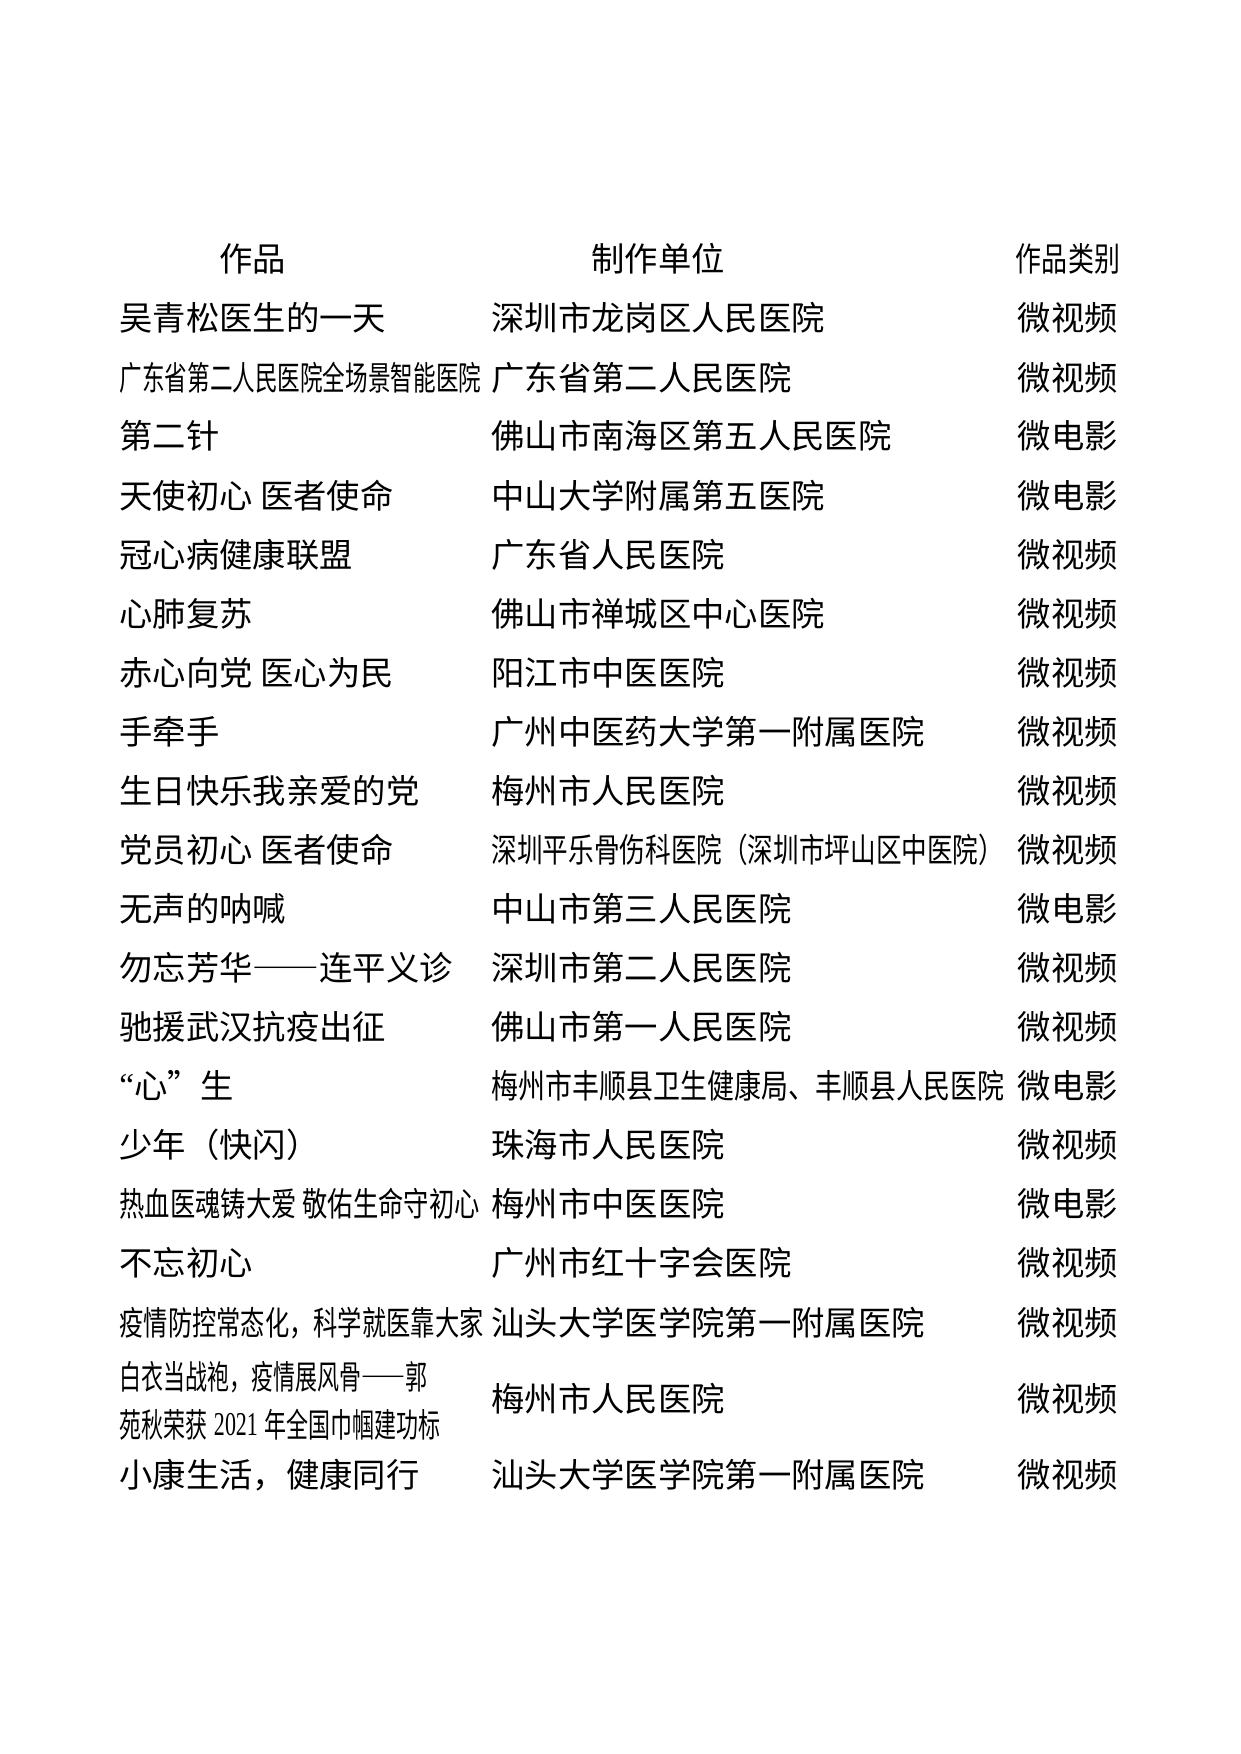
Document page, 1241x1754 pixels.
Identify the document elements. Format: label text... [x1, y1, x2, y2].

table_header 作品 [118, 227, 490, 286]
table_cell 白衣当战袍，疫情展风骨——郭苑秋荣获2021年全国巾帼建功标兵 [118, 1349, 490, 1443]
table_cell 微视频 [1013, 1113, 1123, 1172]
table_cell 梅州市中医医院 [490, 1172, 1013, 1231]
table_cell 深圳市龙岗区人民医院 [490, 286, 1013, 345]
table_cell 广东省第二人民医院 [490, 345, 1013, 404]
table_cell 梅州市人民医院 [490, 1349, 1013, 1443]
table_cell 生日快乐我亲爱的党 [118, 759, 490, 818]
table_cell 心肺复苏 [118, 581, 490, 640]
table_cell 微视频 [1013, 581, 1123, 640]
table_cell 佛山市南海区第五人民医院 [490, 404, 1013, 463]
table_cell 微视频 [1013, 345, 1123, 404]
table_cell 赤心向党 医心为民 [118, 640, 490, 699]
table_cell 微电影 [1013, 1172, 1123, 1231]
table_cell 微视频 [1013, 936, 1123, 995]
table_cell 中山大学附属第五医院 [490, 463, 1013, 522]
table_cell 阳江市中医医院 [490, 640, 1013, 699]
table_cell “心”生 [118, 1054, 490, 1113]
table_cell 珠海市人民医院 [490, 1113, 1013, 1172]
table_cell 微电影 [1013, 463, 1123, 522]
table_cell 少年（快闪） [118, 1113, 490, 1172]
table_cell 党员初心 医者使命 [118, 818, 490, 877]
table_cell 微电影 [1013, 404, 1123, 463]
table_cell 广东省第二人民医院全场景智能医院 [118, 345, 490, 404]
table_cell 勿忘芳华——连平义诊 [118, 936, 490, 995]
table_cell 佛山市第一人民医院 [490, 995, 1013, 1054]
table_cell 微视频 [1013, 818, 1123, 877]
table_cell 微视频 [1013, 522, 1123, 581]
table_cell 汕头大学医学院第一附属医院 [490, 1443, 1013, 1502]
table_cell 微视频 [1013, 1231, 1123, 1290]
table_cell 不忘初心 [118, 1231, 490, 1290]
table_cell 微视频 [1013, 1290, 1123, 1349]
table_cell 佛山市禅城区中心医院 [490, 581, 1013, 640]
table_cell 冠心病健康联盟 [118, 522, 490, 581]
table_header 制作单位 [490, 227, 1013, 286]
table_cell 微视频 [1013, 700, 1123, 758]
table_cell 广州中医药大学第一附属医院 [490, 700, 1013, 758]
table_cell 疫情防控常态化，科学就医靠大家 [118, 1290, 490, 1349]
table_cell 汕头大学医学院第一附属医院 [490, 1290, 1013, 1349]
table_cell 中山市第三人民医院 [490, 877, 1013, 936]
table_cell 小康生活，健康同行 [118, 1443, 490, 1502]
table_cell 微视频 [1013, 995, 1123, 1054]
table_cell 广东省人民医院 [490, 522, 1013, 581]
table_header 作品类别 [1013, 227, 1123, 286]
table_cell 微视频 [1013, 286, 1123, 345]
table_cell 微视频 [1013, 759, 1123, 818]
table_cell 吴青松医生的一天 [118, 286, 490, 345]
table_cell 驰援武汉抗疫出征 [118, 995, 490, 1054]
table_cell 深圳平乐骨伤科医院（深圳市坪山区中医院） [490, 818, 1013, 877]
table_cell 热血医魂铸大爱 敬佑生命守初心 [118, 1172, 490, 1231]
table_cell 微电影 [1013, 877, 1123, 936]
table_cell 微视频 [1013, 640, 1123, 699]
table_cell 深圳市第二人民医院 [490, 936, 1013, 995]
table_cell 手牵手 [118, 700, 490, 758]
table_cell 第二针 [118, 404, 490, 463]
table_cell 微视频 [1013, 1443, 1123, 1502]
table_cell 微电影 [1013, 1054, 1123, 1113]
table_cell 梅州市人民医院 [490, 759, 1013, 818]
table_cell 微视频 [1013, 1349, 1123, 1443]
table_cell 梅州市丰顺县卫生健康局、丰顺县人民医院 [490, 1054, 1013, 1113]
table_cell 天使初心 医者使命 [118, 463, 490, 522]
table_cell 无声的呐喊 [118, 877, 490, 936]
table_cell 广州市红十字会医院 [490, 1231, 1013, 1290]
